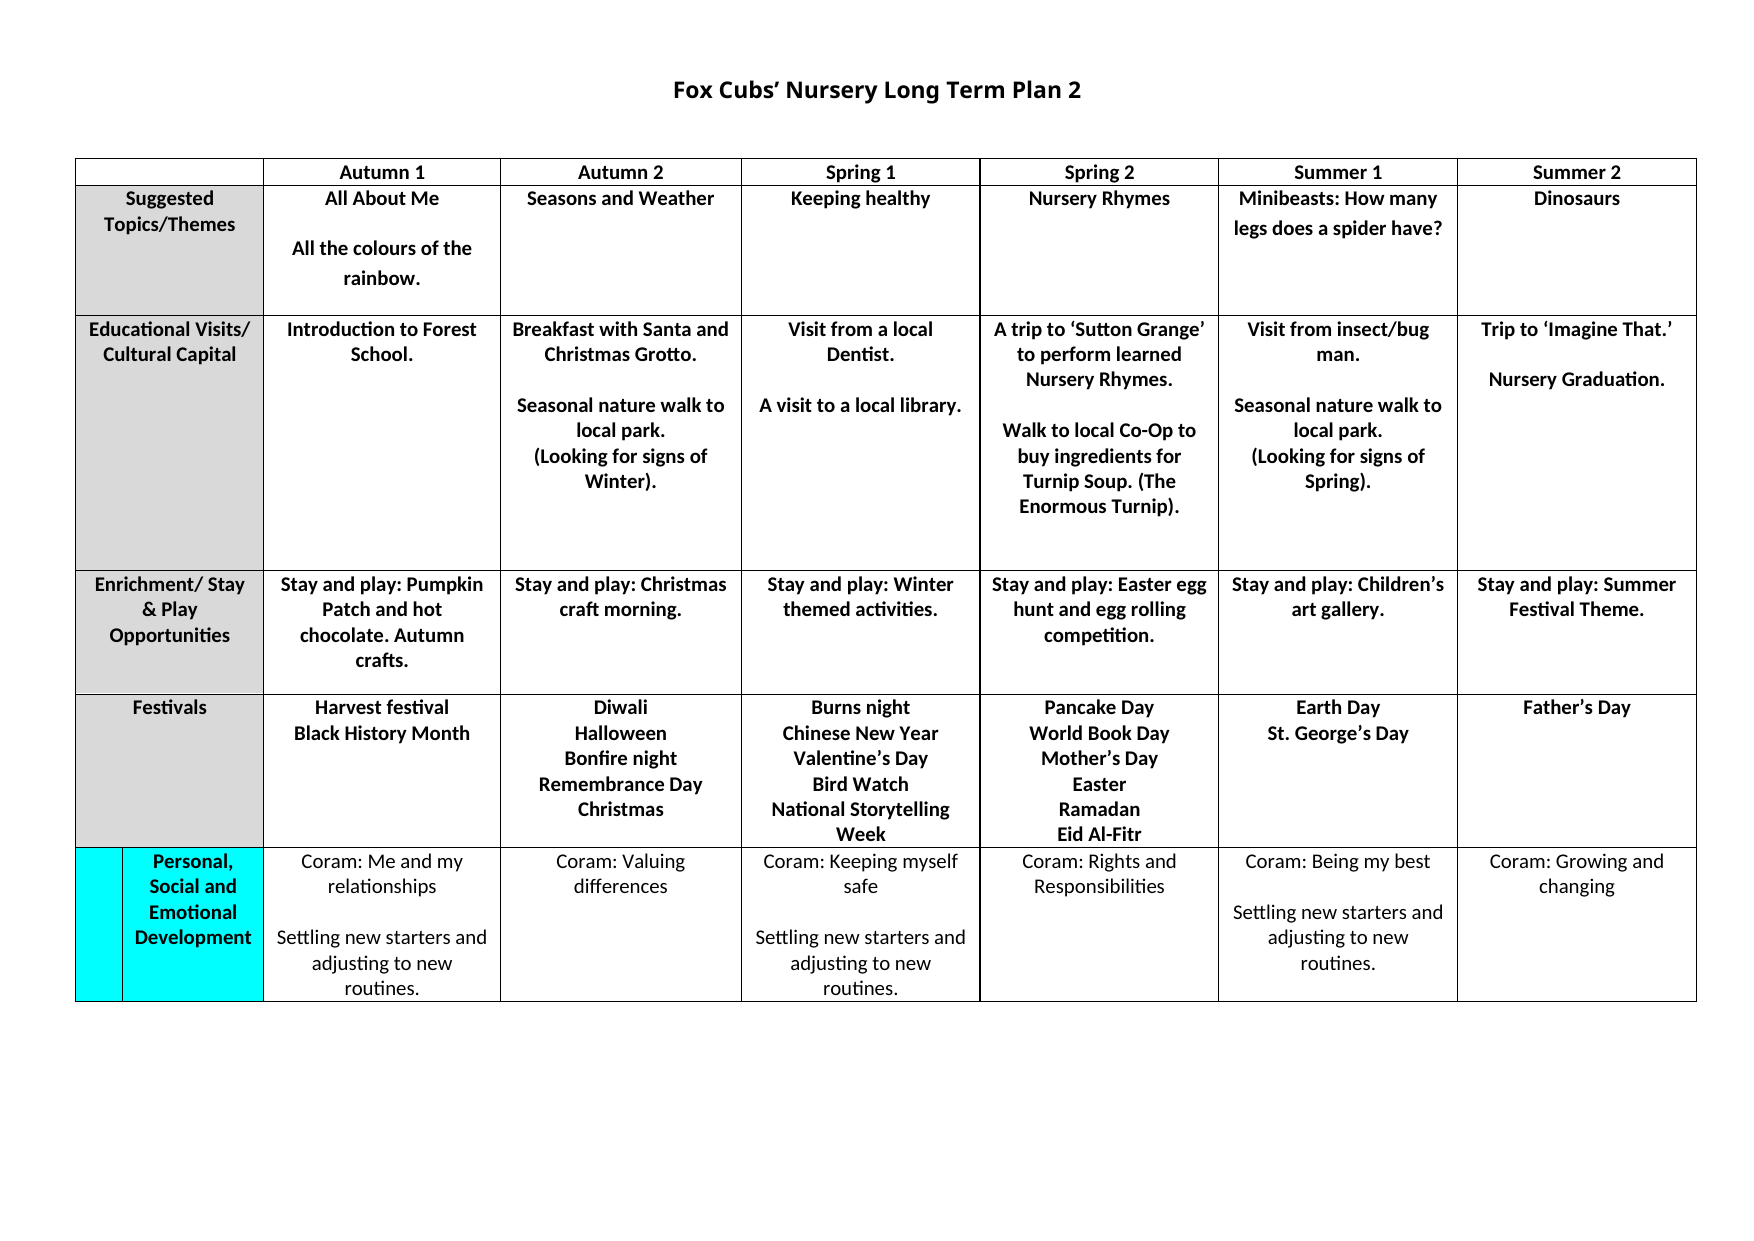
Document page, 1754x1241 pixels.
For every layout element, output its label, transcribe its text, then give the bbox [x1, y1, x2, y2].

table_cell Keeping healthy [742, 186, 979, 315]
table_cell Father’s Day [1458, 695, 1696, 847]
table_cell Coram: Keeping myself safe Settling new starters and adjusting to new routines. [742, 848, 979, 1001]
table_cell Visit from a local Dentist. A visit to a local library. [742, 316, 979, 570]
table_cell Pancake Day World Book Day Mother’s Day Easter Ramadan Eid Al-Fitr [981, 695, 1218, 847]
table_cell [76, 848, 122, 1001]
table_cell Trip to ‘Imagine That.’ Nursery Graduation. [1458, 316, 1696, 570]
table_cell Festivals [76, 695, 263, 847]
table_cell Stay and play: Christmas craft morning. [501, 571, 741, 693]
table_header Summer 2 [1458, 159, 1696, 184]
table_cell Stay and play: Summer Festival Theme. [1458, 571, 1696, 693]
table_cell Coram: Rights and Responsibilities [981, 848, 1218, 1001]
table_cell Minibeasts: How many legs does a spider have? [1219, 186, 1457, 315]
table_cell Breakfast with Santa and Christmas Grotto. Seasonal nature walk to local park. (Looking for signs of Winter). [501, 316, 741, 570]
table_cell Nursery Rhymes [981, 186, 1218, 315]
table_cell Harvest festival Black History Month [264, 695, 500, 847]
table_cell Stay and play: Easter egg hunt and egg rolling competition. [981, 571, 1218, 693]
table_cell A trip to ‘Sutton Grange’ to perform learned Nursery Rhymes. Walk to local Co-Op to buy ingredients for Turnip Soup. (The Enormous Turnip). [981, 316, 1218, 570]
table_cell Diwali Halloween Bonfire night Remembrance Day Christmas [501, 695, 741, 847]
table_cell Coram: Me and my relationships Settling new starters and adjusting to new routines. [264, 848, 500, 1001]
table_header Summer 1 [1219, 159, 1457, 184]
table_cell Burns night Chinese New Year Valentine’s Day Bird Watch National Storytelling Week [742, 695, 979, 847]
table_header Autumn 2 [501, 159, 741, 184]
table_cell Seasons and Weather [501, 186, 741, 315]
table_cell Enrichment/ Stay & Play Opportunities [76, 571, 263, 693]
table_header Spring 2 [981, 159, 1218, 184]
table_cell Dinosaurs [1458, 186, 1696, 315]
table_cell Coram: Valuing differences [501, 848, 741, 1001]
table_cell Coram: Being my best Settling new starters and adjusting to new routines. [1219, 848, 1457, 1001]
table_cell Stay and play: Winter themed activities. [742, 571, 979, 693]
table_header Autumn 1 [264, 159, 500, 184]
table_cell Stay and play: Children’s art gallery. [1219, 571, 1457, 693]
table_header Spring 1 [742, 159, 979, 184]
table_cell Visit from insect/bug man. Seasonal nature walk to local park. (Looking for signs of Spring). [1219, 316, 1457, 570]
table_cell Coram: Growing and changing [1458, 848, 1696, 1001]
table_cell Educational Visits/ Cultural Capital [76, 316, 263, 570]
table_cell Personal, Social and Emotional Development [123, 848, 263, 1001]
table_cell Stay and play: Pumpkin Patch and hot chocolate. Autumn crafts. [264, 571, 500, 693]
table_cell All About Me All the colours of the rainbow. [264, 186, 500, 315]
table_cell Suggested Topics/Themes [76, 186, 263, 315]
table_header [76, 159, 263, 184]
table_cell Earth Day St. George’s Day [1219, 695, 1457, 847]
table_cell Introduction to Forest School. [264, 316, 500, 570]
